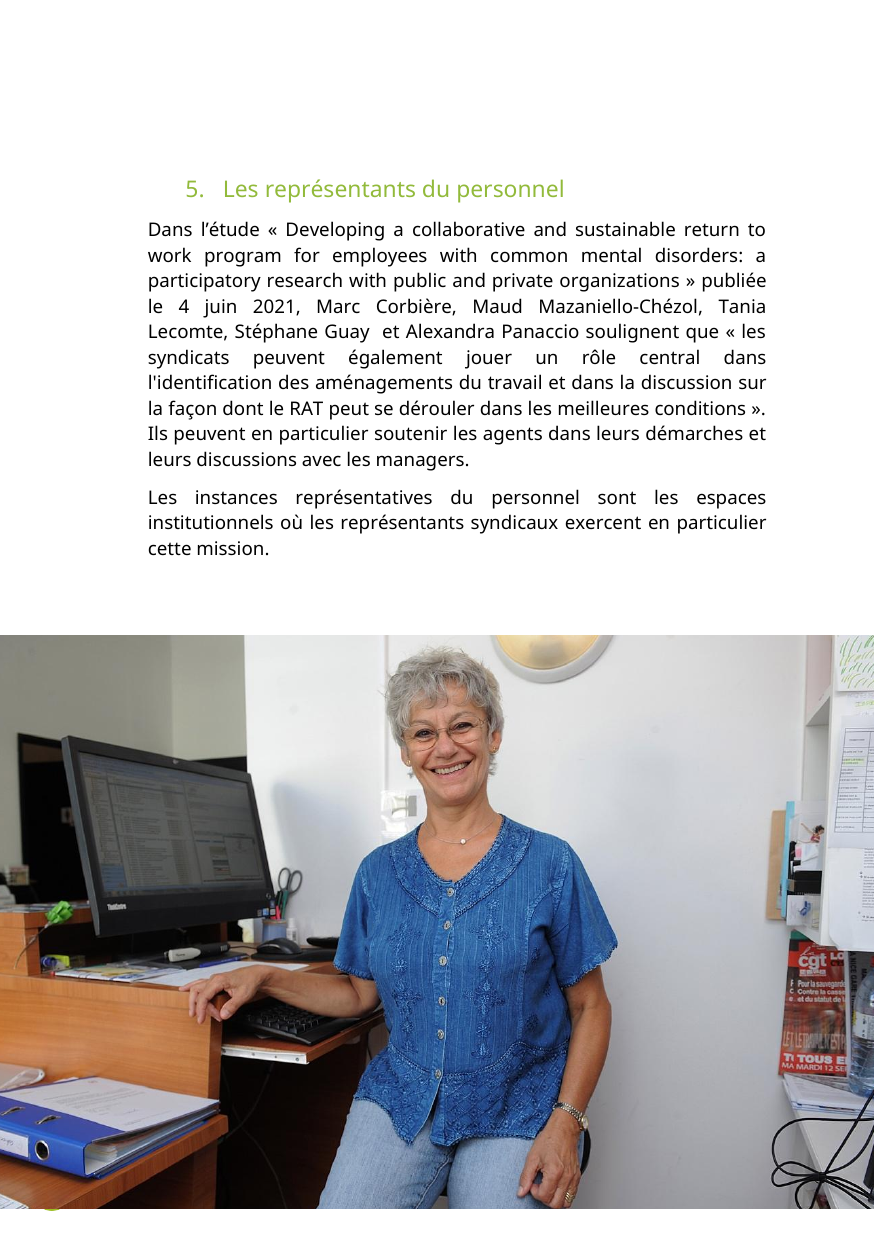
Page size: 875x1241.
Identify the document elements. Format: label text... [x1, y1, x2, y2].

text Les instances représentatives du personnel sont les espaces institutionnels où les représentants syndicaux exercent en particulier cette mission. [148, 484, 767, 561]
text Dans l’étude « Developing a collaborative and sustainable return to work program for employees with common mental disorders: a participatory research with public and private organizations » publiée le 4 juin 2021, Marc Corbière, Maud Mazaniello-Chézol, Tania Lecomte, Stéphane Guay et Alexandra Panaccio soulignent que « les syndicats peuvent également jouer un rôle central dans l'identification des aménagements du travail et dans la discussion sur la façon dont le RAT peut se dérouler dans les meilleures conditions ». Ils peuvent en particulier soutenir les agents dans leurs démarches et leurs discussions avec les managers. [148, 216, 767, 472]
picture [0, 635, 874, 1211]
subtitle Les représentants du personnel [185, 173, 767, 204]
